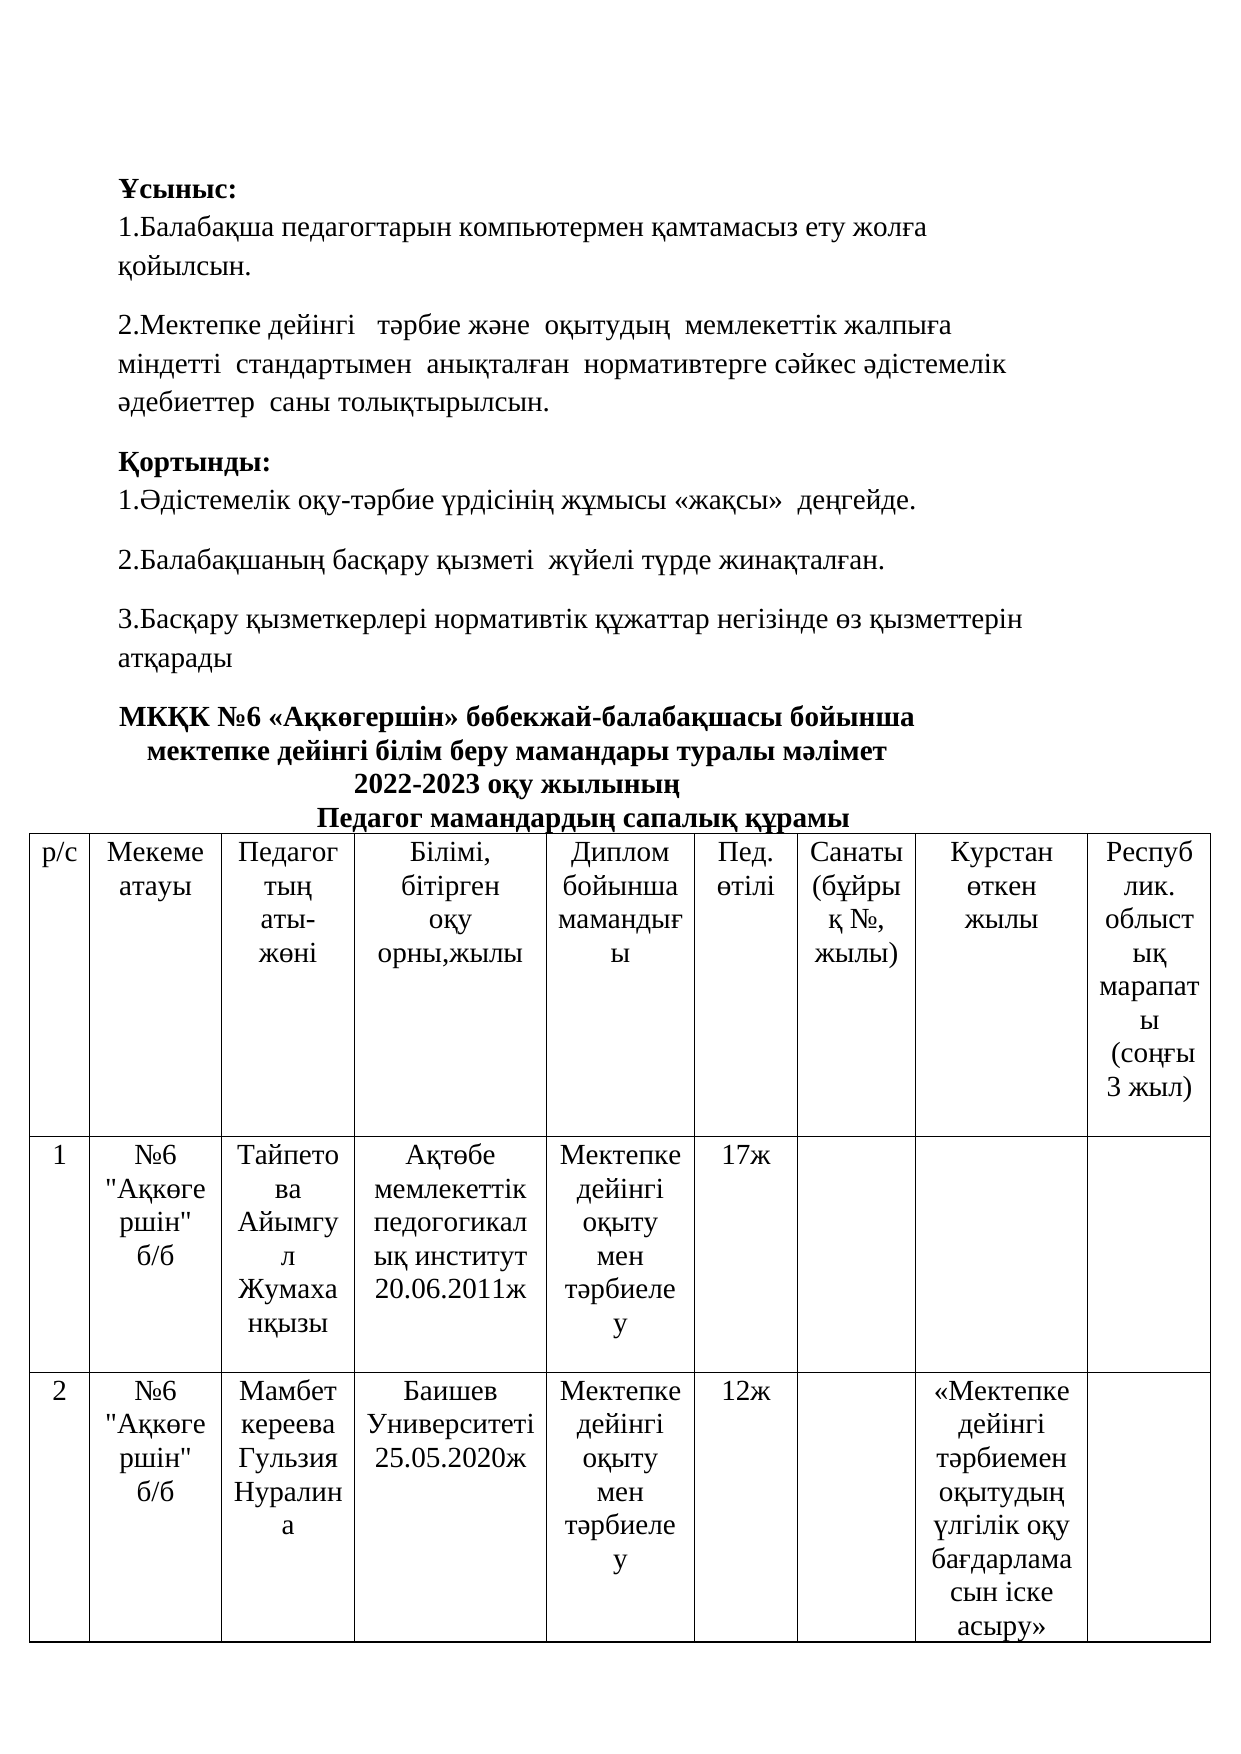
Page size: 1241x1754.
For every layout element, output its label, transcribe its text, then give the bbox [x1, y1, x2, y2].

table_header р/с [30, 834, 89, 1136]
text 3.Басқару қызметкерлері нормативтік құжаттар негізінде өз қызметтерін атқарады [118, 601, 1048, 673]
table_cell [798, 1373, 915, 1641]
table_header Педагогтың аты- жөні [222, 834, 354, 1136]
table_cell [916, 1137, 1087, 1372]
table_cell 1 [30, 1137, 89, 1372]
text Ұсыныс: [118, 171, 1048, 204]
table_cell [916, 1373, 1087, 1641]
table_cell Ақтөбе мемлекеттік педогогикалық институт 20.06.2011ж [355, 1137, 546, 1372]
table_cell [1088, 1137, 1210, 1372]
table_header Курстан өткен жылы [916, 834, 1087, 1136]
table_cell №6 "Ақкөгершін" б/б [90, 1373, 221, 1641]
table_cell [798, 1137, 915, 1372]
table_header Санаты (бұйрық №, жылы) [798, 834, 915, 1136]
table_cell 17ж [695, 1137, 797, 1372]
table_header Республик. облыстық марапаты (соңғы 3 жыл) [1088, 834, 1210, 1136]
table_cell 12ж [695, 1373, 797, 1641]
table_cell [355, 1373, 546, 1641]
text Педагог мамандардың сапалық құрамы [118, 800, 1048, 833]
text МКҚК №6 «Ақкөгершін» бөбекжай-балабақшасы бойынша мектепке дейінгі білім беру мамандары туралы мәлімет 2022-2023 оқу жылының [118, 699, 916, 800]
text 1.Балабақша педагогтарын компьютермен қамтамасыз ету жолға қойылсын. [118, 209, 1048, 282]
table_cell Тайпетова Айымгул Жумаханқызы [222, 1137, 354, 1372]
table_header Мекеме атауы [90, 834, 221, 1136]
table_cell [1088, 1373, 1210, 1641]
table_header Пед. өтілі [695, 834, 797, 1136]
text 1.Әдістемелік оқу-тәрбие үрдісінің жұмысы «жақсы» деңгейде. [118, 482, 1048, 516]
text 2.Балабақшаның басқару қызметі жүйелі түрде жинақталған. [118, 542, 1048, 575]
text 2.Мектепке дейінгі тәрбие және оқытудың мемлекеттік жалпыға міндетті стандартымен анықталған нормативтерге сәйкес әдістемелік әдебиеттер саны толықтырылсын. [118, 307, 1048, 418]
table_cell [222, 1373, 354, 1641]
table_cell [547, 1373, 694, 1641]
text Қортынды: [118, 444, 1010, 477]
table_cell №6 "Ақкөгершін" б/б [90, 1137, 221, 1372]
table_cell 2 [30, 1373, 89, 1641]
table_cell Мектепке дейінгі оқыту мен тәрбиелеу [547, 1137, 694, 1372]
table_header Диплом бойынша мамандығы [547, 834, 694, 1136]
table_header Білімі, бітірген оқу орны,жылы [355, 834, 546, 1136]
